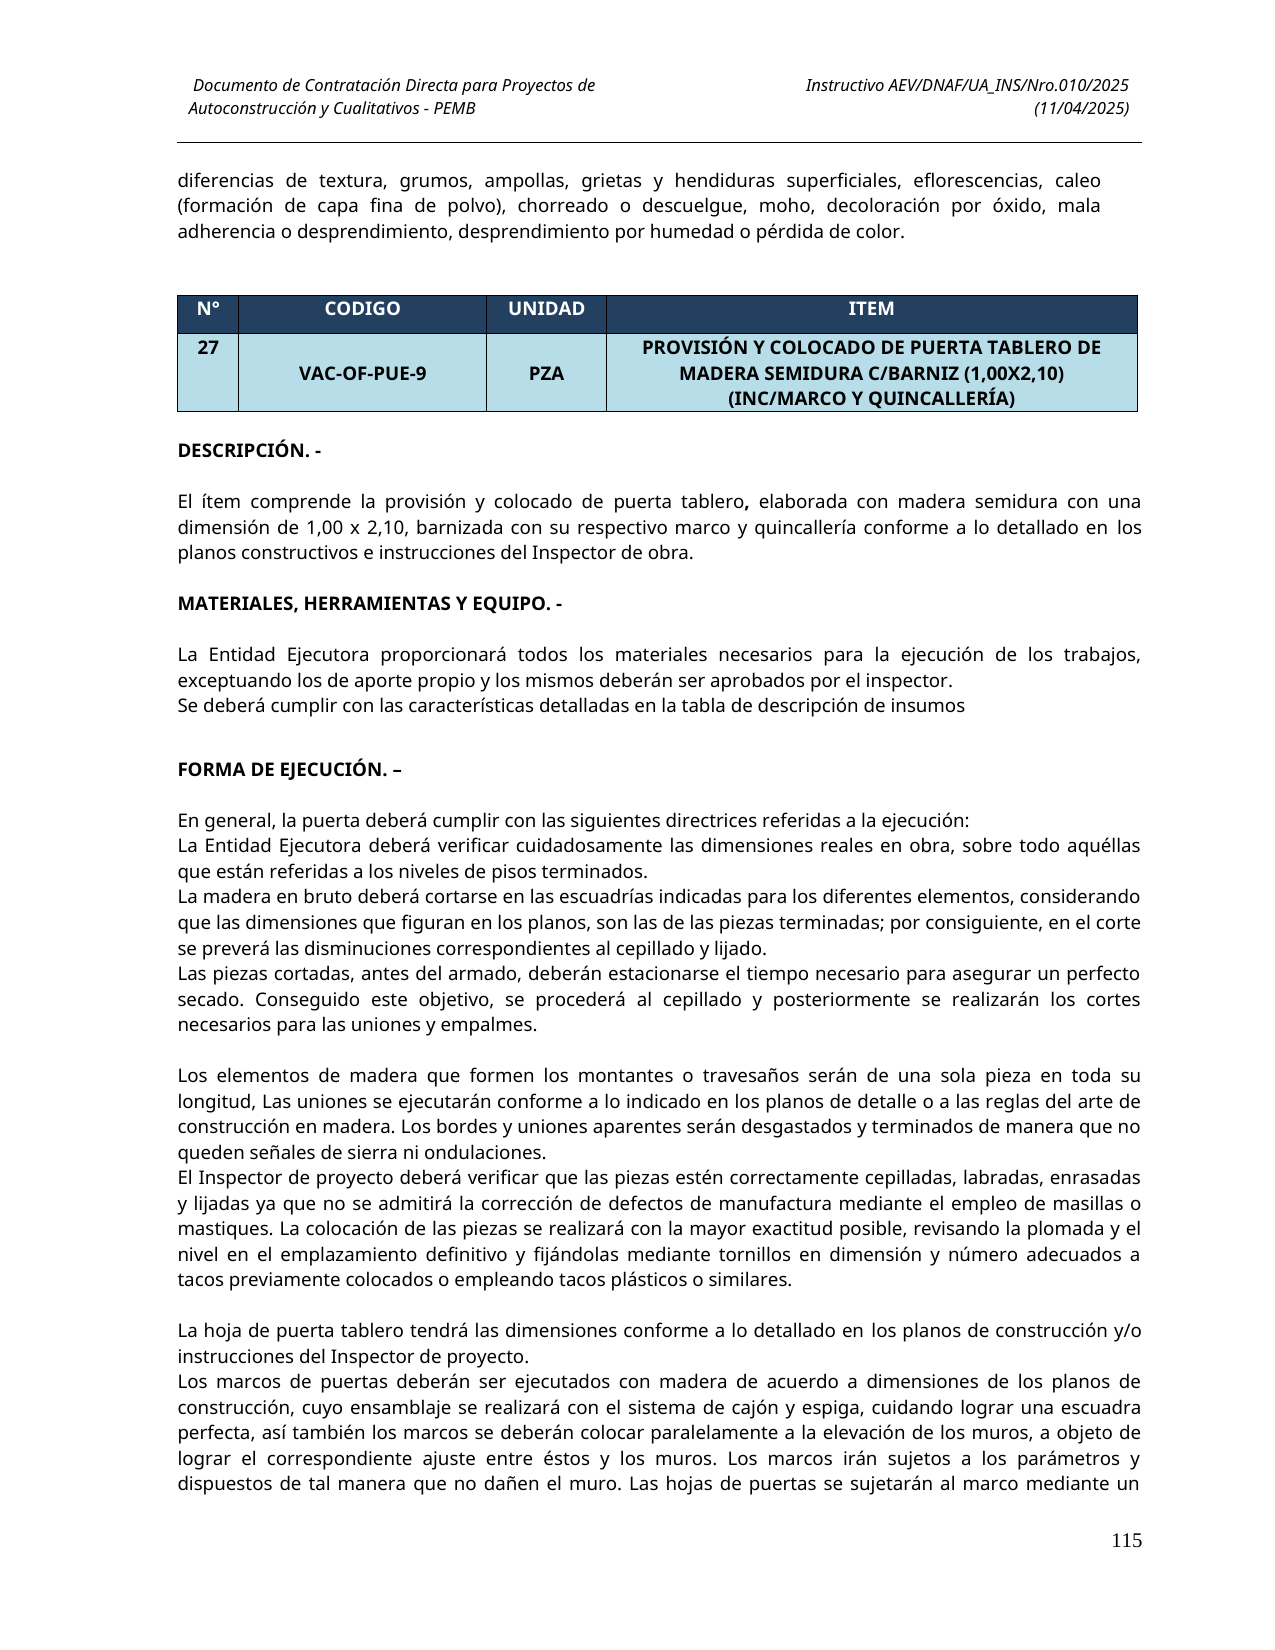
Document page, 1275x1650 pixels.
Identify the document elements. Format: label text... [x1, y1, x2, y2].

text La Entidad Ejecutora proporcionará todos los materiales necesarios para la ejecución de los trabajos, exceptuando los de aporte propio y los mismos deberán ser aprobados por el inspector. [177, 642, 1142, 693]
text Las piezas cortadas, antes del armado, deberán estacionarse el tiempo necesario para asegurar un perfecto secado. Conseguido este objetivo, se procederá al cepillado y posteriormente se realizarán los cortes necesarios para las uniones y empalmes. [177, 960, 1142, 1037]
text El ítem comprende la provisión y colocado de puerta tablero, elaborada con madera semidura con una dimensión de 1,00 x 2,10, barnizada con su respectivo marco y quincallería conforme a lo detallado en los planos constructivos e instrucciones del Inspector de obra. [177, 488, 1142, 565]
text La madera en bruto deberá cortarse en las escuadrías indicadas para los diferentes elementos, considerando que las dimensiones que figuran en los planos, son las de las piezas terminadas; por consiguiente, en el corte se preverá las disminuciones correspondientes al cepillado y lijado. [177, 884, 1142, 960]
text La Entidad Ejecutora deberá verificar cuidadosamente las dimensiones reales en obra, sobre todo aquéllas que están referidas a los niveles de pisos terminados. [177, 833, 1142, 884]
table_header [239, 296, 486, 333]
text Los elementos de madera que formen los montantes o travesaños serán de una sola pieza en toda su longitud, Las uniones se ejecutarán conforme a lo indicado en los planos de detalle o a las reglas del arte de construcción en madera. Los bordes y uniones aparentes serán desgastados y terminados de manera que no queden señales de sierra ni ondulaciones. [177, 1062, 1142, 1164]
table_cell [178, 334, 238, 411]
text DESCRIPCIÓN. - [177, 437, 1142, 463]
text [177, 167, 1102, 244]
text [177, 1369, 1142, 1496]
text Se deberá cumplir con las características detalladas en la tabla de descripción de insumos [177, 693, 1142, 718]
text En general, la puerta deberá cumplir con las siguientes directrices referidas a la ejecución: [177, 807, 1142, 833]
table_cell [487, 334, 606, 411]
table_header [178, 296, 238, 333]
text El Inspector de proyecto deberá verificar que las piezas estén correctamente cepilladas, labradas, enrasadas y lijadas ya que no se admitirá la corrección de defectos de manufactura mediante el empleo de masillas o mastiques. La colocación de las piezas se realizará con la mayor exactitud posible, revisando la plomada y el nivel en el emplazamiento definitivo y fijándolas mediante tornillos en dimensión y número adecuados a tacos previamente colocados o empleando tacos plásticos o similares. [177, 1164, 1142, 1292]
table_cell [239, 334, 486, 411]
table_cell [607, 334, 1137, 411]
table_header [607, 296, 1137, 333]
text La hoja de puerta tablero tendrá las dimensiones conforme a lo detallado en los planos de construcción y/o instrucciones del Inspector de proyecto. [177, 1318, 1142, 1369]
text FORMA DE EJECUCIÓN. – [177, 756, 1142, 782]
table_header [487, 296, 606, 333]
text MATERIALES, HERRAMIENTAS Y EQUIPO. - [177, 591, 1142, 616]
